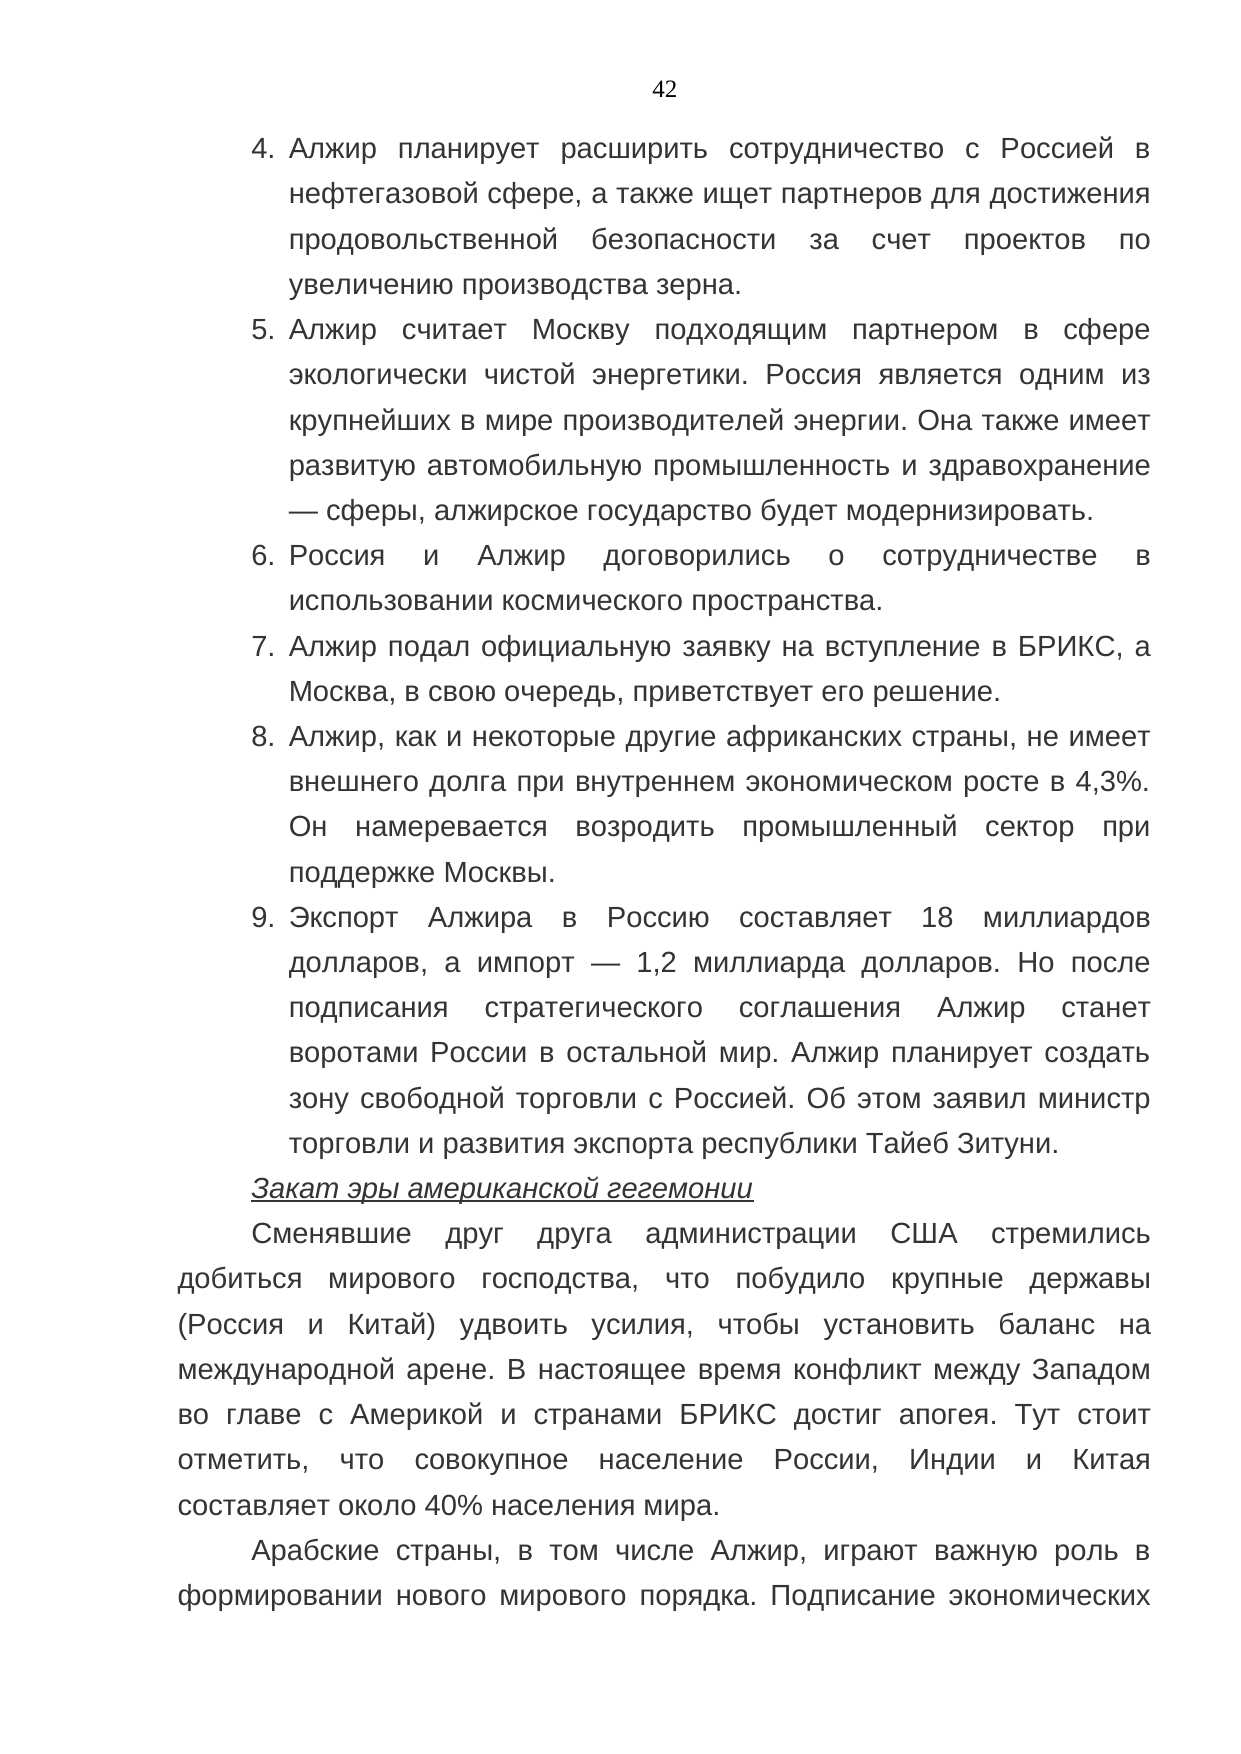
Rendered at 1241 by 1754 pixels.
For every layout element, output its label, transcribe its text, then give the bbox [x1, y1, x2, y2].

list Алжир, как и некоторые другие африканских страны, не имеет внешнего долга при внутреннем экономическом росте в 4,3%. Он намеревается возродить промышленный сектор при поддержке Москвы. [251, 719, 1152, 888]
list Алжир подал официальную заявку на вступление в БРИКС, а Москва, в свою очередь, приветствует его решение. [251, 628, 1152, 707]
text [177, 1533, 1152, 1611]
list Алжир считает Москву подходящим партнером в сфере экологически чистой энергетики. Россия является одним из крупнейших в мире производителей энергии. Она также имеет развитую автомобильную промышленность и здравохранение — сферы, алжирское государство будет модернизировать. [251, 312, 1152, 526]
list Россия и Алжир договорились о сотрудничестве в использовании космического пространства. [251, 538, 1152, 617]
text Закат эры американской гегемонии [177, 1171, 1152, 1204]
list Экспорт Алжира в Россию составляет 18 миллиардов долларов, а импорт — 1,2 миллиарда долларов. Но после подписания стратегического соглашения Алжир станет воротами России в остальной мир. Алжир планирует создать зону свободной торговли с Россией. Об этом заявил министр торговли и развития экспорта республики Тайеб Зитуни. [251, 900, 1152, 1159]
list Алжир планирует расширить сотрудничество с Россией в нефтегазовой сфере, а также ищет партнеров для достижения продовольственной безопасности за счет проектов по увеличению производства зерна. [251, 131, 1152, 300]
text Сменявшие друг друга администрации США стремились добиться мирового господства, что побудило крупные державы (Россия и Китай) удвоить усилия, чтобы установить баланс на международной арене. В настоящее время конфликт между Западом во главе с Америкой и странами БРИКС достиг апогея. Тут стоит отметить, что совокупное население России, Индии и Китая составляет около 40% населения мира. [177, 1216, 1152, 1521]
